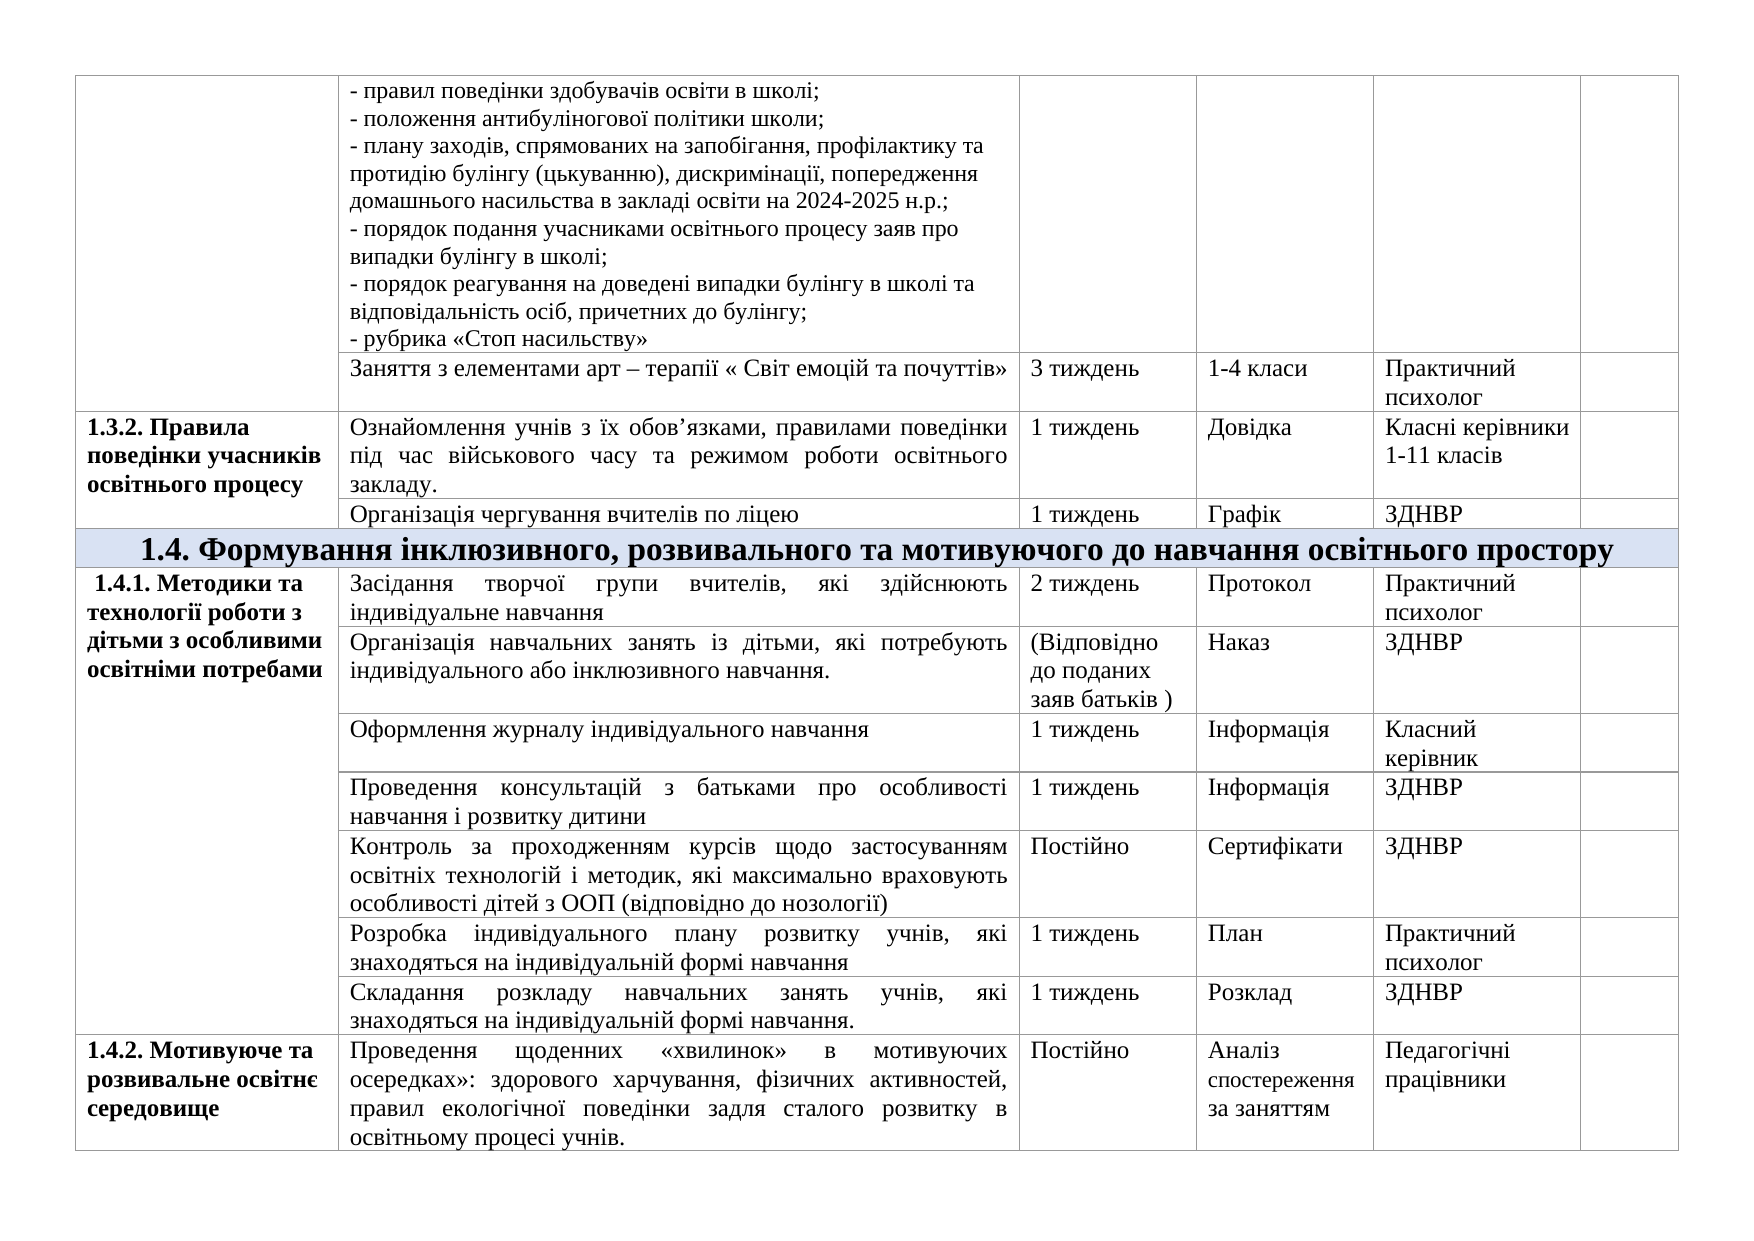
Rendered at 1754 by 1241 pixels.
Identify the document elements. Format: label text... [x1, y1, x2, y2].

table_cell Протокол [1197, 568, 1373, 626]
table_cell [1581, 977, 1678, 1034]
table_cell Класний керівник [1374, 714, 1580, 771]
table_cell 1.4.1. Методики та технології роботи з дітьми з особливими освітніми потребами [76, 568, 338, 1034]
table_cell Аналіз спостереження за заняттям [1197, 1035, 1373, 1150]
table_cell 1-4 класи [1197, 353, 1373, 411]
table_cell [1581, 353, 1678, 411]
table_cell [1581, 568, 1678, 626]
table_cell ЗДНВР [1374, 773, 1580, 830]
table_cell 1.3.2. Правила поведінки учасників освітнього процесу [76, 412, 338, 528]
table_cell Розклад [1197, 977, 1373, 1034]
table_cell Постійно [1020, 1035, 1196, 1150]
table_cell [339, 76, 1019, 352]
table_cell 1 тиждень [1020, 412, 1196, 498]
table_cell 1.4. Формування інклюзивного, розвивального та мотивуючого до навчання освітнього простору [76, 529, 1678, 567]
table_cell 1 тиждень [1020, 714, 1196, 771]
table_cell [1581, 918, 1678, 976]
table_cell 1 тиждень [1020, 499, 1196, 528]
table_cell [1581, 627, 1678, 713]
table_cell Інформація [1197, 714, 1373, 771]
table_cell Контроль за проходженням курсів щодо застосуванням освітніх технологій і методик, які максимально враховують особливості дітей з ООП (відповідно до нозології) [339, 831, 1019, 917]
table_cell [1581, 831, 1678, 917]
table_cell Заняття з елементами арт – терапії « Світ емоцій та почуттів» [339, 353, 1019, 411]
table_cell Складання розкладу навчальних занять учнів, які знаходяться на індивідуальній формі навчання. [339, 977, 1019, 1034]
table_cell 1.4.2. Мотивуюче та розвивальне освітнє середовище [76, 1035, 338, 1150]
table_cell 2 тиждень [1020, 568, 1196, 626]
table_cell [1374, 76, 1580, 352]
table_cell [1581, 412, 1678, 498]
table_cell Сертифікати [1197, 831, 1373, 917]
table_cell Графік [1197, 499, 1373, 528]
table_cell [1581, 499, 1678, 528]
table_cell [1581, 773, 1678, 830]
table_cell ЗДНВР [1374, 977, 1580, 1034]
table_cell 1 тиждень [1020, 918, 1196, 976]
table_cell [1581, 714, 1678, 771]
table_cell ЗДНВР [1374, 831, 1580, 917]
table_cell Організація чергування вчителів по ліцею [339, 499, 1019, 528]
table_cell Ознайомлення учнів з їх обов’язками, правилами поведінки під час військового часу та режимом роботи освітнього закладу. [339, 412, 1019, 498]
table_cell [1020, 76, 1196, 352]
table_cell ЗДНВР [1374, 499, 1580, 528]
table_cell (Відповідно до поданих заяв батьків ) [1020, 627, 1196, 713]
table_cell [1581, 1035, 1678, 1150]
table_cell [1581, 76, 1678, 352]
table_cell Практичний психолог [1374, 918, 1580, 976]
table_cell Проведення щоденних «хвилинок» в мотивуючих осередках»: здорового харчування, фізичних активностей, правил екологічної поведінки задля сталого розвитку в освітньому процесі учнів. [339, 1035, 1019, 1150]
table_cell Проведення консультацій з батьками про особливості навчання і розвитку дитини [339, 773, 1019, 830]
table_cell 1 тиждень [1020, 977, 1196, 1034]
table_cell Педагогічні працівники [1374, 1035, 1580, 1150]
table_cell Практичний психолог [1374, 353, 1580, 411]
table_cell Наказ [1197, 627, 1373, 713]
table_cell Оформлення журналу індивідуального навчання [339, 714, 1019, 771]
table_cell Довідка [1197, 412, 1373, 498]
table_cell 1 тиждень [1020, 773, 1196, 830]
table_cell Постійно [1020, 831, 1196, 917]
table_cell План [1197, 918, 1373, 976]
table_cell Розробка індивідуального плану розвитку учнів, які знаходяться на індивідуальній формі навчання [339, 918, 1019, 976]
table_cell 3 тиждень [1020, 353, 1196, 411]
table_cell Класні керівники 1-11 класів [1374, 412, 1580, 498]
table_cell [1197, 76, 1373, 352]
table_cell Організація навчальних занять із дітьми, які потребують індивідуального або інклюзивного навчання. [339, 627, 1019, 713]
table_cell ЗДНВР [1374, 627, 1580, 713]
table_cell Інформація [1197, 773, 1373, 830]
table_cell Практичний психолог [1374, 568, 1580, 626]
table_cell Засідання творчої групи вчителів, які здійснюють індивідуальне навчання [339, 568, 1019, 626]
